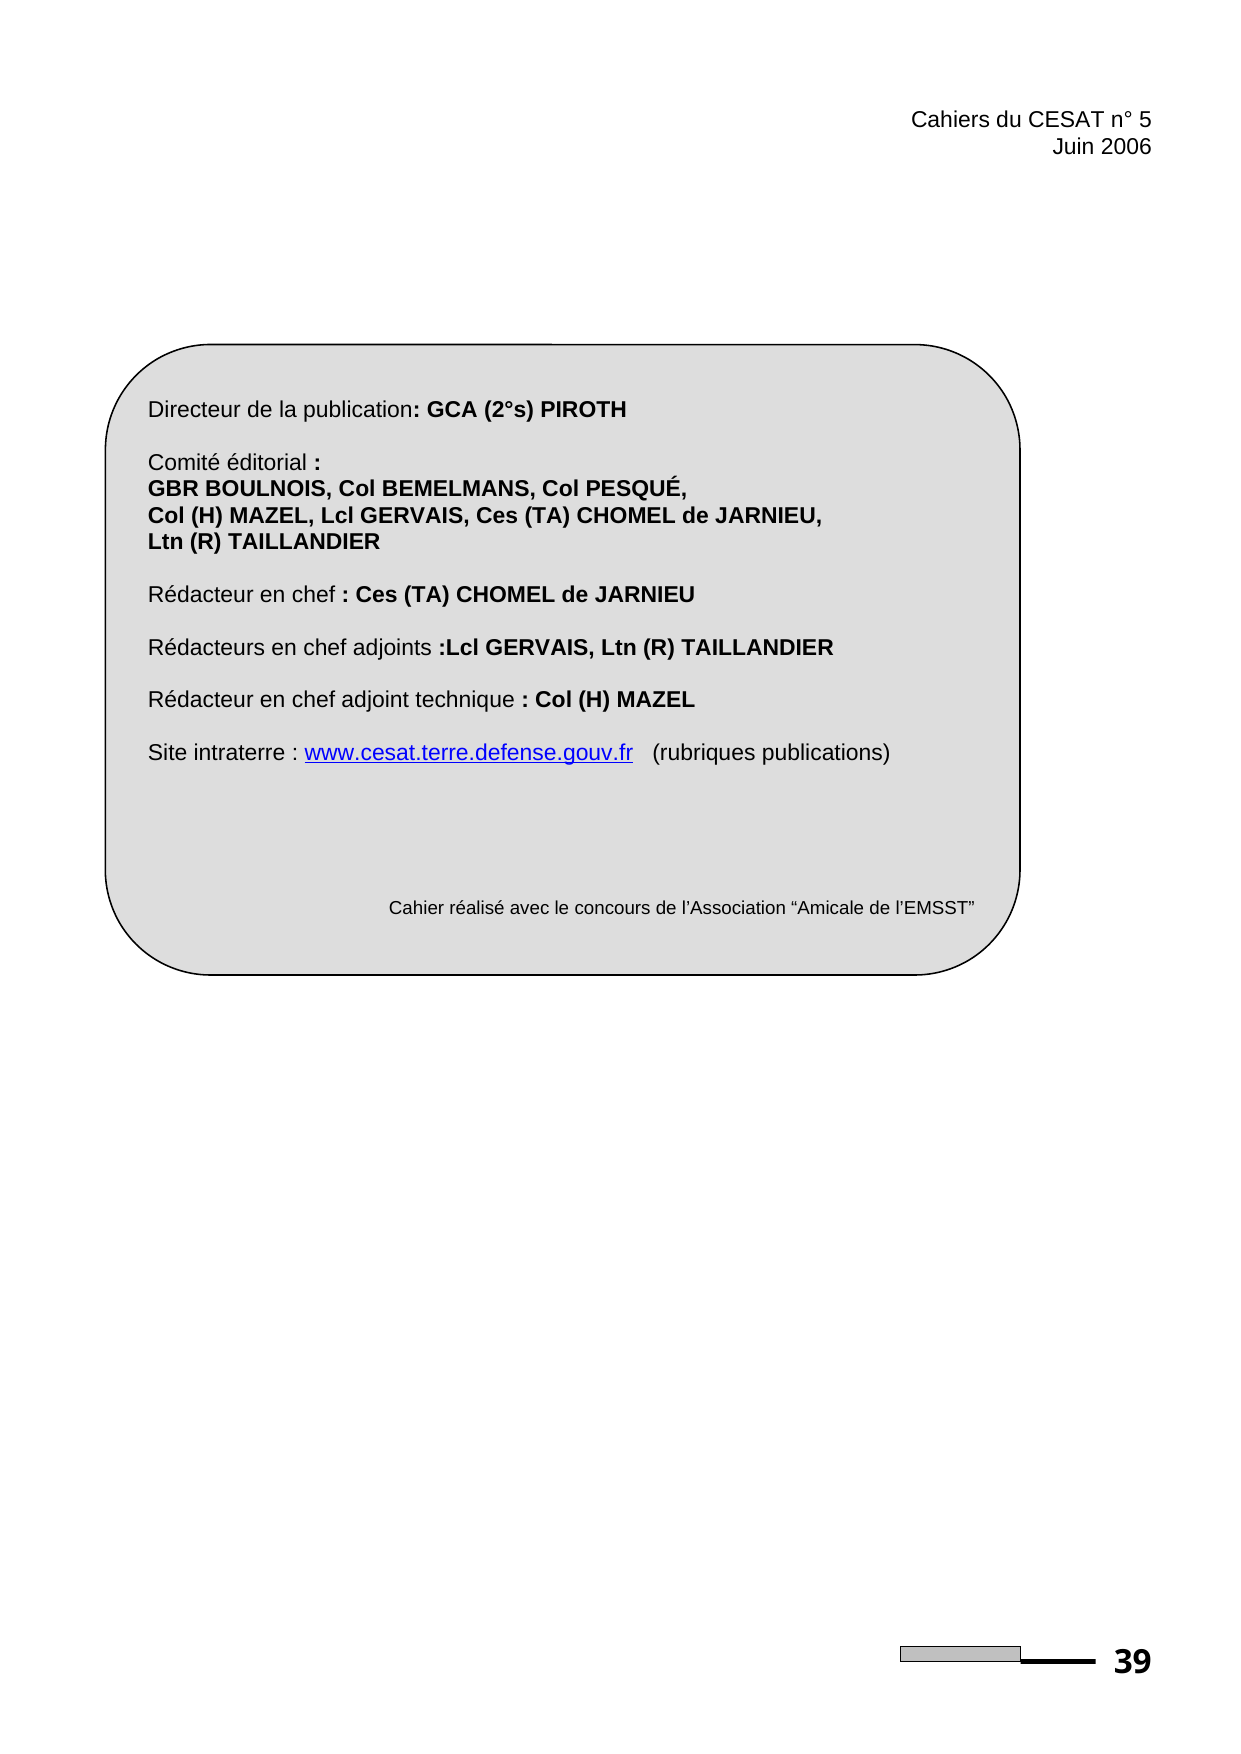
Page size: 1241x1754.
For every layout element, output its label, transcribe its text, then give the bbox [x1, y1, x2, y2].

text Comité éditorial : [148, 449, 974, 475]
text Ltn (R) TAILLANDIER [148, 528, 974, 554]
text Cahier réalisé avec le concours de l’Association “Amicale de l’EMSST” [148, 897, 974, 918]
text Site intraterre : www.cesat.terre.defense.gouv.fr (rubriques publications) [148, 739, 974, 765]
subtitle Directeur de la publication: GCA (2°s) PIROTH [89, 396, 974, 423]
text Rédacteurs en chef adjoints :Lcl GERVAIS, Ltn (R) TAILLANDIER [148, 633, 974, 660]
subtitle Rédacteur en chef adjoint technique : Col (H) MAZEL [148, 686, 974, 712]
text Col (H) MAZEL, Lcl GERVAIS, Ces (TA) CHOMEL de JARNIEU, [148, 502, 974, 528]
text Rédacteur en chef : Ces (TA) CHOMEL de JARNIEU [148, 581, 974, 607]
text GBR BOULNOIS, Col BEMELMANS, Col PESQUÉ, [148, 475, 974, 502]
